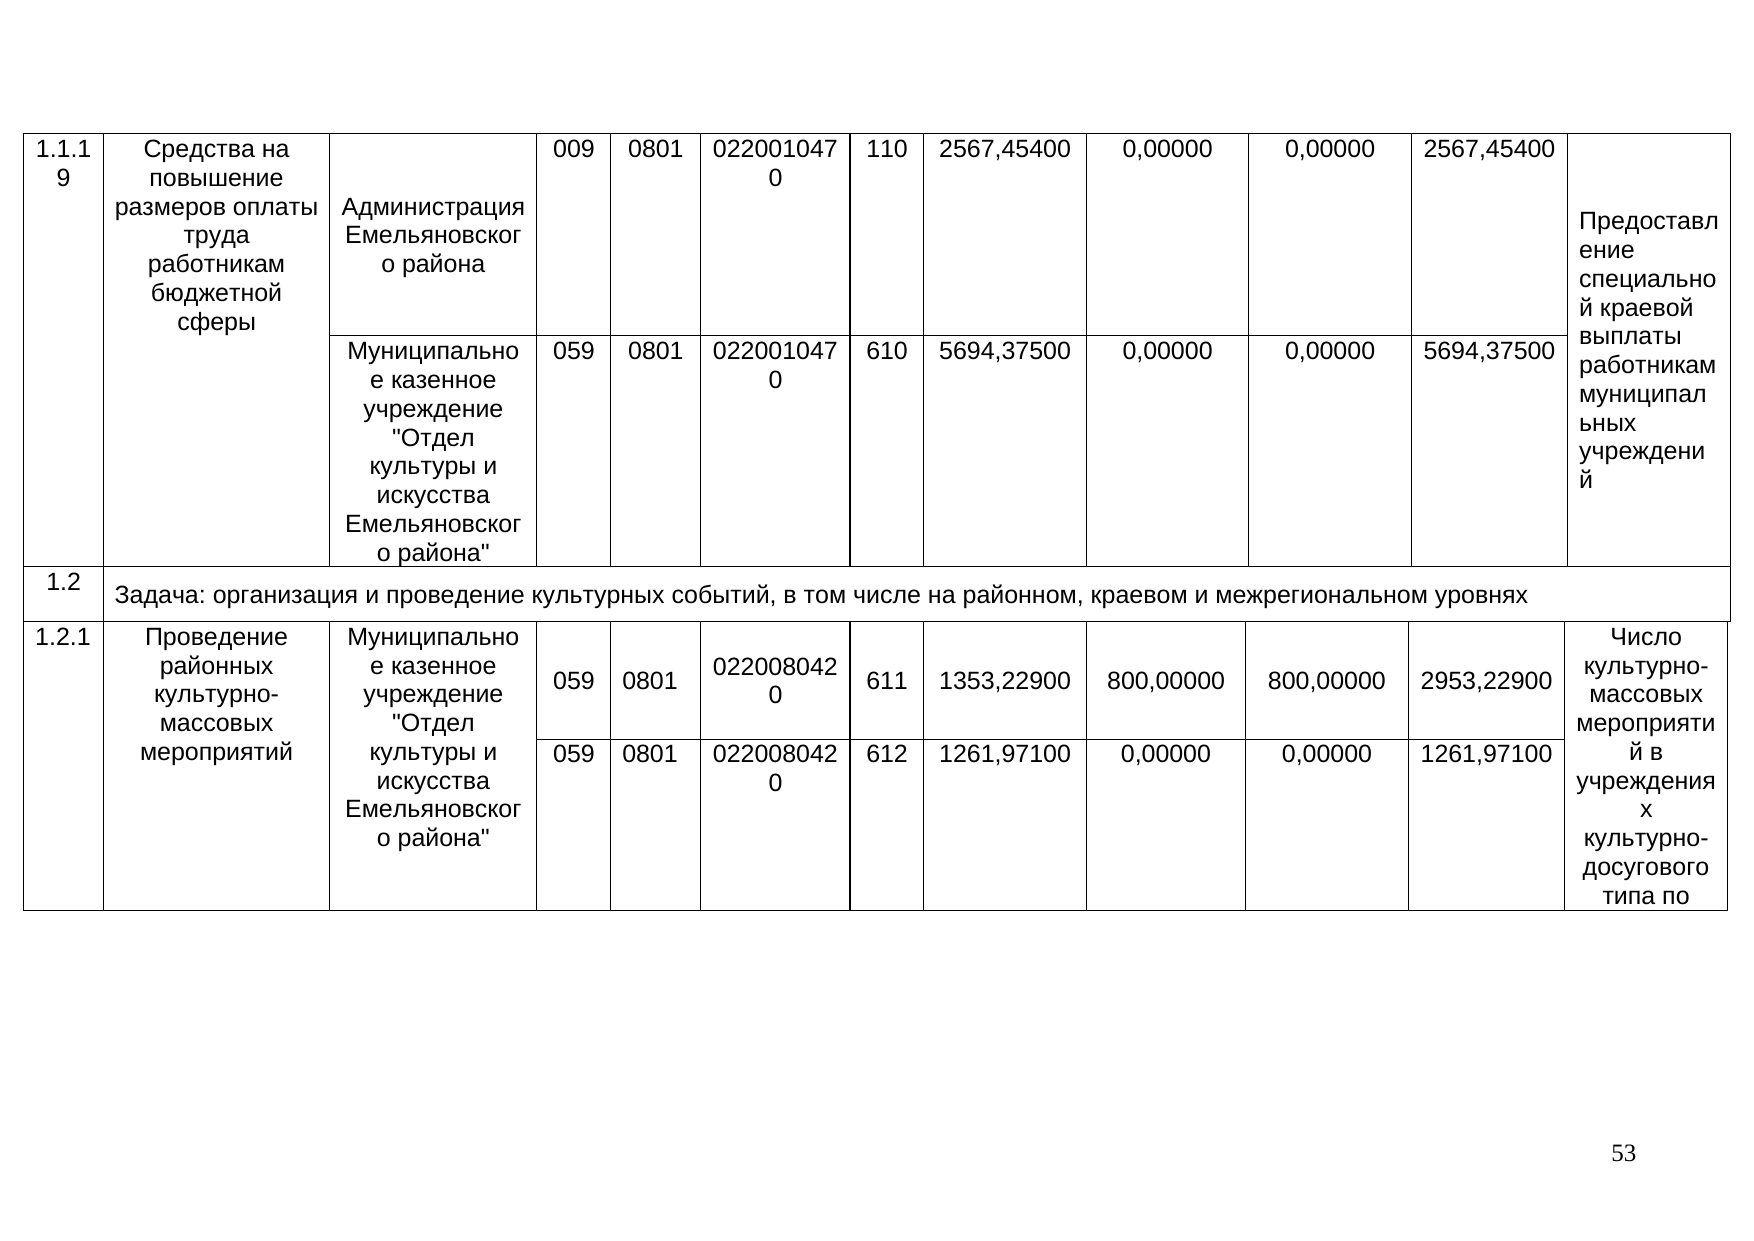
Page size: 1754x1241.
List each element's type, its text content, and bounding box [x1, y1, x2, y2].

table_cell Муниципальное казенное учреждение "Отдел культуры и искусства Емельяновского района" [330, 336, 536, 566]
table_cell 612 [851, 740, 923, 909]
table_cell 0220010470 [701, 134, 849, 335]
table_cell Задача: организация и проведение культурных событий, в том числе на районном, краевом и межрегиональном уровнях [104, 567, 1730, 621]
table_cell 2953,22900 [1409, 622, 1564, 738]
table_cell 059 [537, 622, 610, 738]
table_cell 800,00000 [1087, 622, 1245, 738]
table_cell 059 [537, 336, 610, 566]
table_cell 1353,22900 [924, 622, 1086, 738]
table_cell 0801 [611, 336, 700, 566]
table_cell Предоставление специальной краевой выплаты работникам муниципальных учреждений [1568, 134, 1730, 566]
table_cell Число культурно-массовых мероприятий в учреждениях культурно-досугового типа по годам: 2024-4450, 2025-4450, 2026-4450 Выполнение мероприятий по подготовке и проведению XXII летних спортивных игр среди муниципальных районов и муниципальных округов Красноярского края «Сельская нива Красноярья» [1565, 622, 1727, 909]
table_cell Средства на повышение размеров оплаты труда работникам бюджетной сферы [104, 134, 329, 335]
table_cell 0,00000 [1087, 134, 1248, 335]
table_cell 0220010470 [701, 336, 849, 566]
table_cell 0,00000 [1249, 134, 1411, 335]
table_cell Муниципальное казенное учреждение "Отдел культуры и искусства Емельяновского района" [330, 622, 536, 909]
table_cell 0,00000 [1087, 740, 1245, 909]
table_cell 0220080420 [701, 740, 849, 909]
table_cell 009 [537, 134, 610, 335]
table_cell 1.2 [24, 567, 103, 621]
table_cell 0220080420 [701, 622, 849, 738]
table_cell 2567,45400 [1412, 134, 1567, 335]
table_cell 059 [537, 740, 610, 909]
table_cell 2567,45400 [924, 134, 1086, 335]
table_cell [24, 335, 103, 566]
table_cell 110 [851, 134, 923, 335]
table_cell 1.2.1 [24, 622, 103, 909]
table_cell 800,00000 [1246, 622, 1408, 738]
table_cell 5694,37500 [924, 336, 1086, 566]
table_cell 0,00000 [1087, 336, 1248, 566]
table_cell Проведение районных культурно-массовых мероприятий [104, 622, 329, 909]
table_cell 1261,97100 [924, 740, 1086, 909]
table_cell [104, 335, 329, 566]
table_cell 0,00000 [1246, 740, 1408, 909]
table_cell Администрация Емельяновского района [330, 134, 536, 335]
table_cell 0801 [611, 740, 700, 909]
table_cell 1261,97100 [1409, 740, 1564, 909]
table_cell 1.1.19 [24, 134, 103, 335]
table_cell 0,00000 [1249, 336, 1411, 566]
table_cell 611 [851, 622, 923, 738]
table_cell 5694,37500 [1412, 336, 1567, 566]
table_cell 610 [851, 336, 923, 566]
table_cell 0801 [611, 134, 700, 335]
table_cell 0801 [611, 622, 700, 738]
